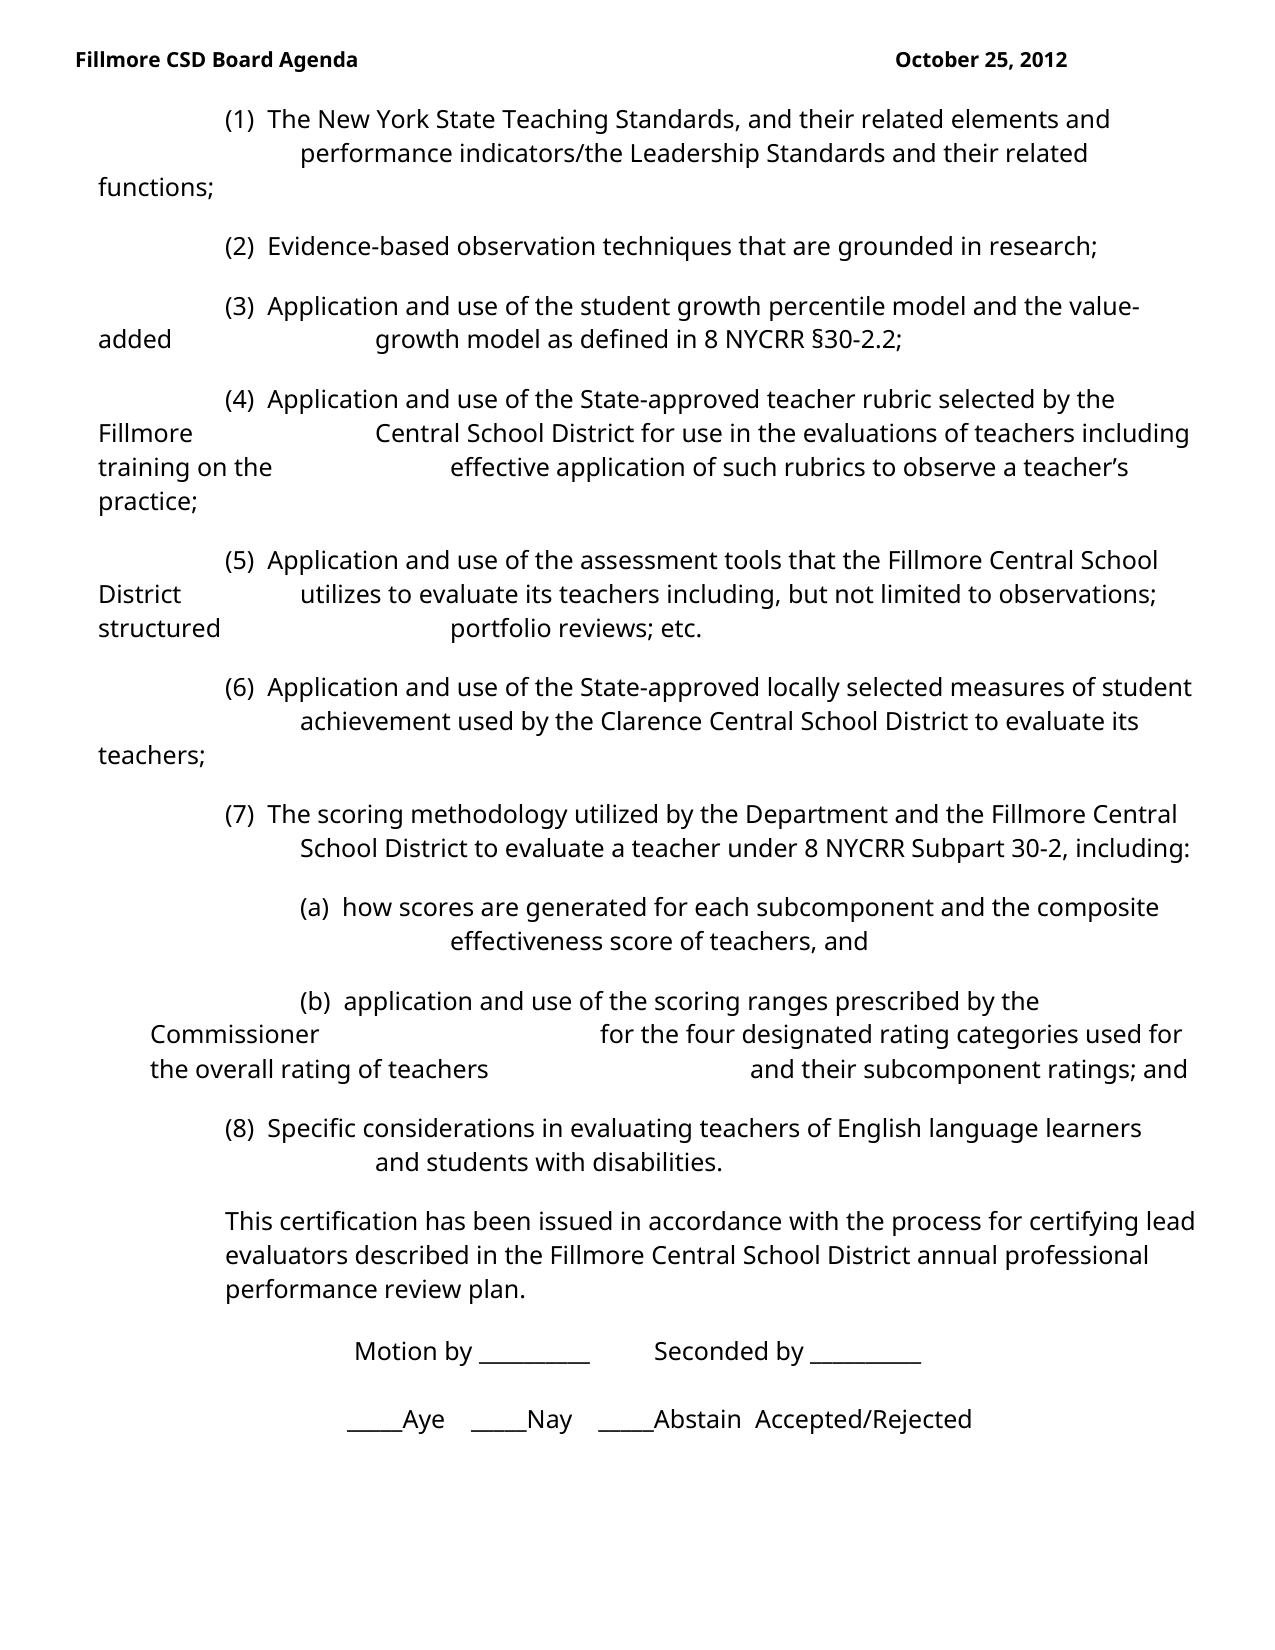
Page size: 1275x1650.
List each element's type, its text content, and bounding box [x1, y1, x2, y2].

text (8) Specific considerations in evaluating teachers of English language learners and students with disabilities. [98, 1110, 1200, 1178]
text This certification has been issued in accordance with the process for certifying lead evaluators described in the Fillmore Central School District annual professional performance review plan. [75, 1203, 1200, 1306]
text _____Aye _____Nay _____Abstain Accepted/Rejected [75, 1402, 1200, 1436]
text (b) application and use of the scoring ranges prescribed by the Commissioner for the four designated rating categories used for the overall rating of teachers and their subcomponent ratings; and [150, 983, 1200, 1085]
text (7) The scoring methodology utilized by the Department and the Fillmore Central School District to evaluate a teacher under 8 NYCRR Subpart 30-2, including: [98, 797, 1200, 865]
text (5) Application and use of the assessment tools that the Fillmore Central School District utilizes to evaluate its teachers including, but not limited to observations; structured portfolio reviews; etc. [98, 542, 1200, 645]
text (6) Application and use of the State-approved locally selected measures of student achievement used by the Clarence Central School District to evaluate its teachers; [98, 670, 1200, 772]
text (3) Application and use of the student growth percentile model and the value-added growth model as defined in 8 NYCRR §30-2.2; [98, 288, 1200, 356]
text (1) The New York State Teaching Standards, and their related elements and performance indicators/the Leadership Standards and their related functions; [98, 102, 1200, 204]
text Motion by __________ Seconded by __________ [75, 1334, 1200, 1368]
text (4) Application and use of the State-approved teacher rubric selected by the Fillmore Central School District for use in the evaluations of teachers including training on the effective application of such rubrics to observe a teacher’s practice; [98, 381, 1200, 517]
text (2) Evidence-based observation techniques that are grounded in research; [98, 229, 1200, 263]
text (a) how scores are generated for each subcomponent and the composite effectiveness score of teachers, and [150, 890, 1200, 958]
